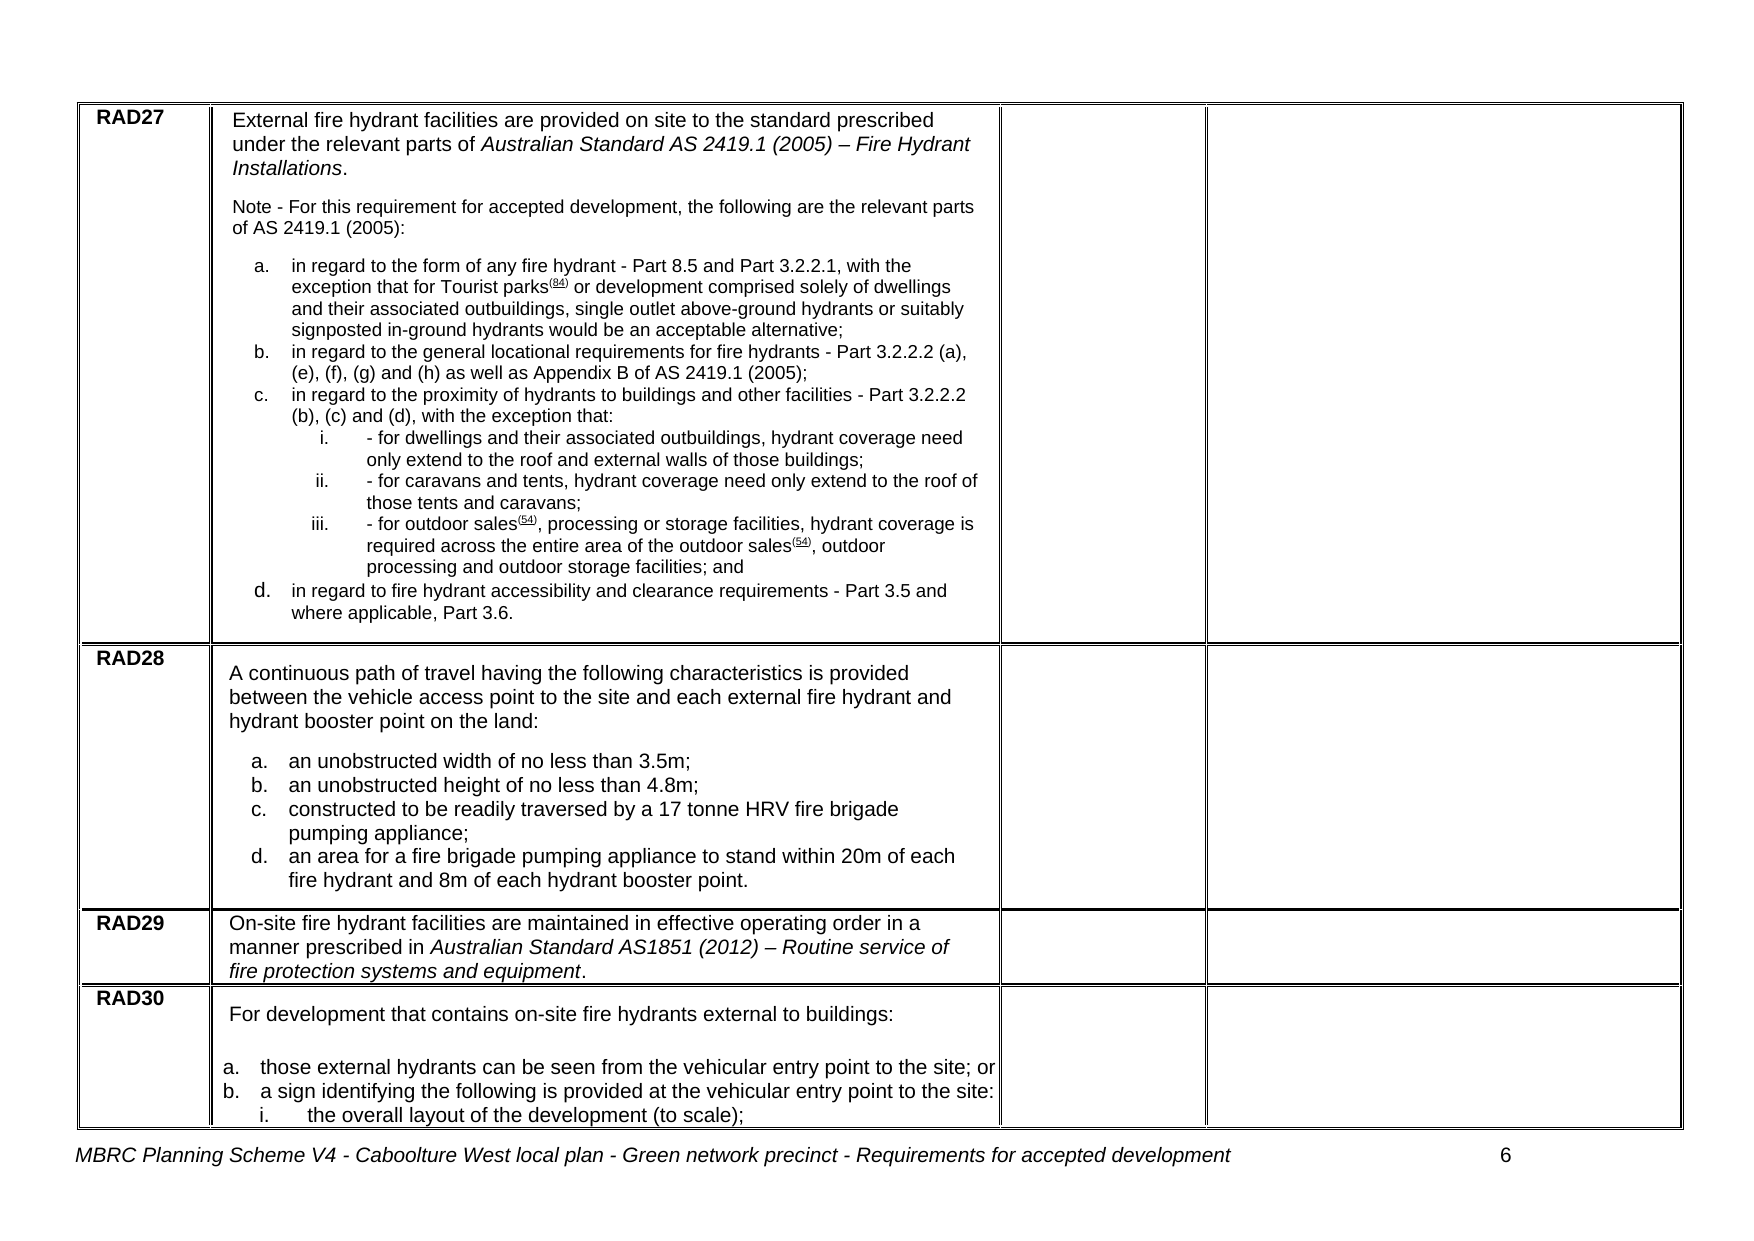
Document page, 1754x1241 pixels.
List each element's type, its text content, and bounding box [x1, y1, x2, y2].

table_cell [1002, 646, 1205, 908]
table_cell [1001, 105, 1207, 642]
table_cell [1208, 908, 1682, 983]
table_cell On-site fire hydrant facilities are maintained in effective operating order in a manner prescribed in Australian Standard AS1851 (2012) – Routine service of fire protection systems and equipment. [587, 911, 999, 983]
table_cell [1207, 105, 1680, 642]
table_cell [211, 987, 1001, 1127]
table_cell [211, 105, 1001, 642]
table_cell RAD28 [80, 642, 209, 908]
table_cell RAD30 [80, 983, 211, 1127]
table_cell [1208, 642, 1681, 908]
table_cell RAD27 [78, 103, 211, 642]
table_cell RAD29 [78, 908, 209, 983]
table_cell [1002, 911, 1205, 983]
table_cell [1207, 983, 1681, 1127]
table_cell A continuous path of travel having the following characteristics is provided between the vehicle access point to the site and each external fire hydrant and hydrant booster point on the land: an unobstructed width of no less than 3.5m; an unobstructed height of no less than 4.8m; constructed to be readily traversed by a 17 tonne HRV fire brigade pumping appliance; an area for a fire brigade pumping appliance to stand within 20m of each fire hydrant and 8m of each hydrant booster point. [213, 646, 999, 908]
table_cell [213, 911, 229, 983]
table_cell [1001, 987, 1207, 1127]
